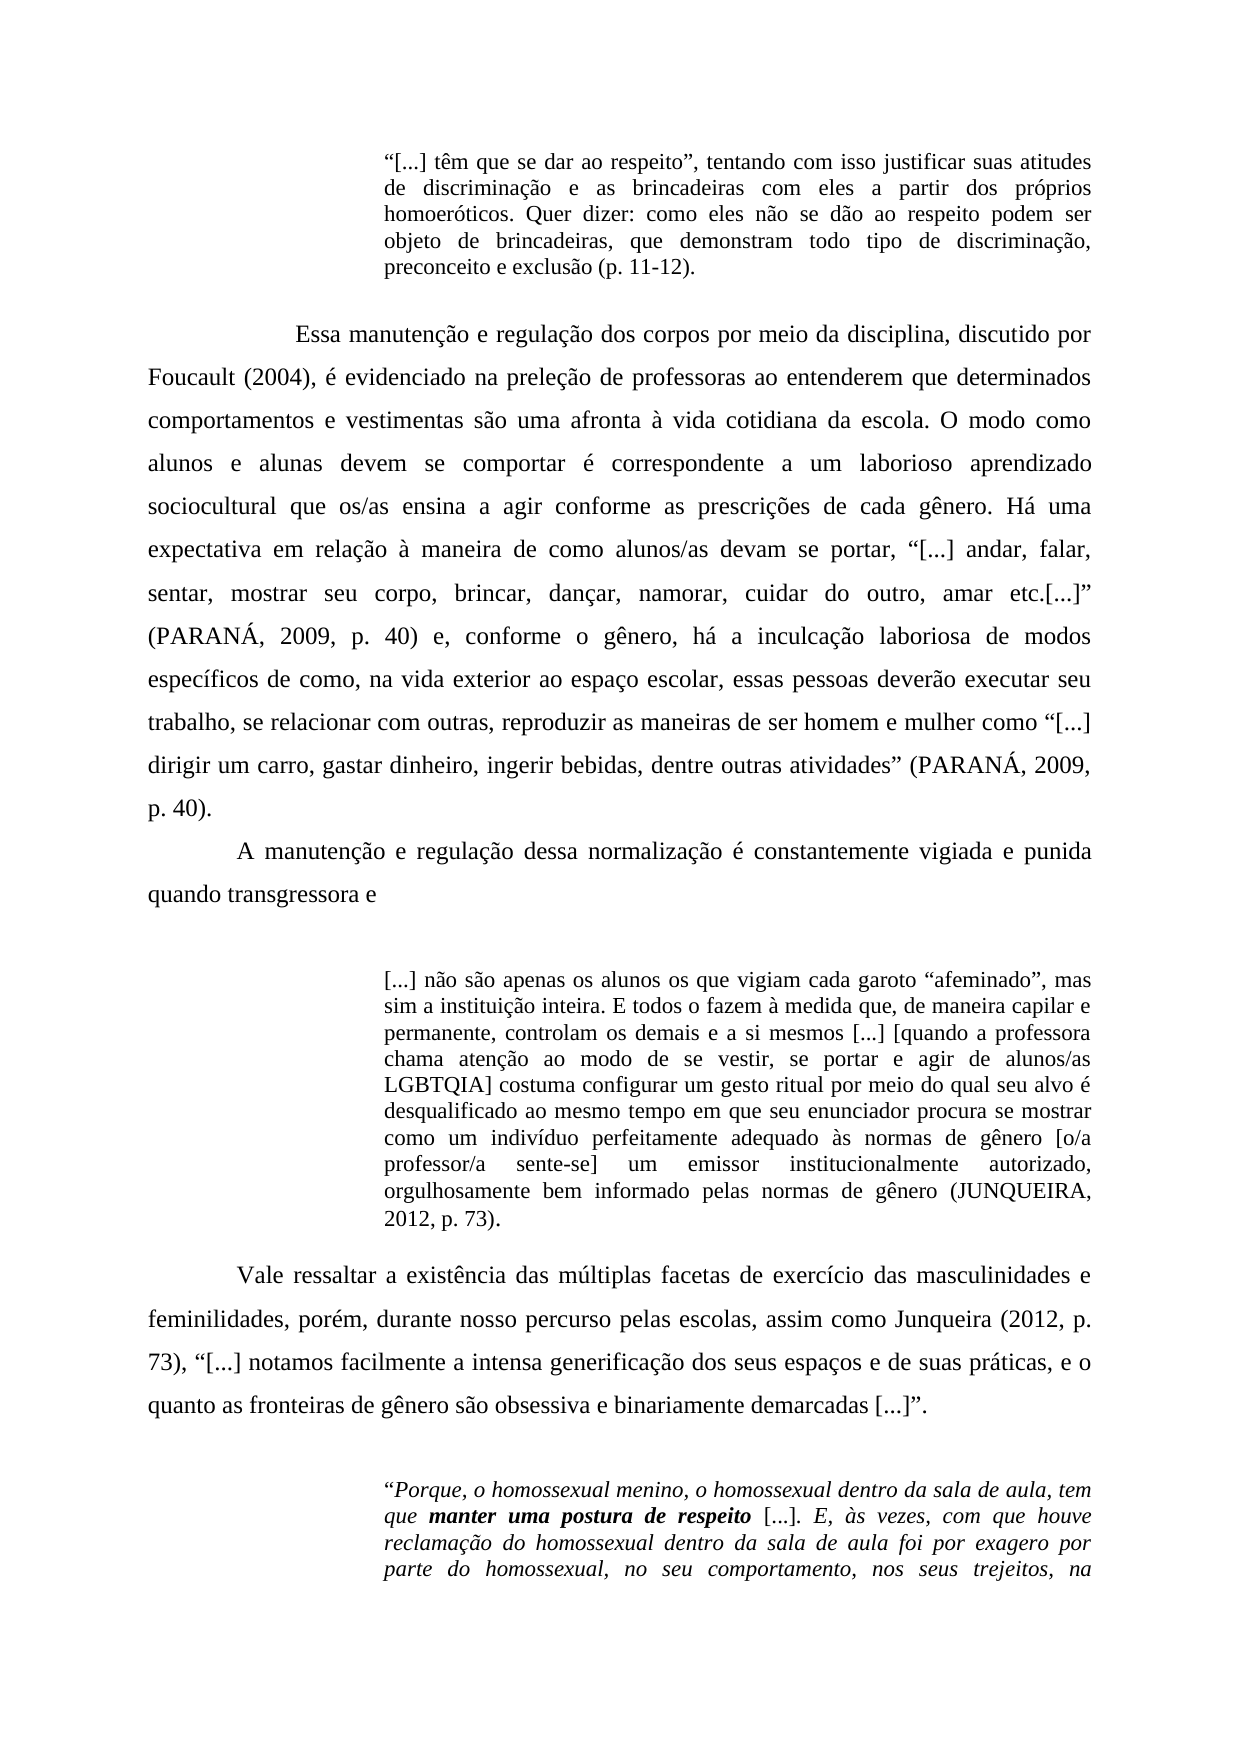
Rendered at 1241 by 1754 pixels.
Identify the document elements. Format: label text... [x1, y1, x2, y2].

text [384, 1476, 1092, 1582]
text Vale ressaltar a existência das múltiplas facetas de exercício das masculinidades e feminilidades, porém, durante nosso percurso pelas escolas, assim como Junqueira (2012, p. 73), “[...] notamos facilmente a intensa generificação dos seus espaços e de suas práticas, e o quanto as fronteiras de gênero são obsessiva e binariamente demarcadas [...]”. [148, 1261, 1092, 1419]
text [...] não são apenas os alunos os que vigiam cada garoto “afeminado”, mas sim a instituição inteira. E todos o fazem à medida que, de maneira capilar e permanente, controlam os demais e a si mesmos [...] [quando a professora chama atenção ao modo de se vestir, se portar e agir de alunos/as LGBTQIA] costuma configurar um gesto ritual por meio do qual seu alvo é desqualificado ao mesmo tempo em que seu enunciador procura se mostrar como um indivíduo perfeitamente adequado às normas de gênero [o/a professor/a sente-se] um emissor institucionalmente autorizado, orgulhosamente bem informado pelas normas de gênero (JUNQUEIRA, 2012, p. 73). [384, 966, 1092, 1232]
text Essa manutenção e regulação dos corpos por meio da disciplina, discutido por Foucault (2004), é evidenciado na preleção de professoras ao entenderem que determinados comportamentos e vestimentas são uma afronta à vida cotidiana da escola. O modo como alunos e alunas devem se comportar é correspondente a um laborioso aprendizado sociocultural que os/as ensina a agir conforme as prescrições de cada gênero. Há uma expectativa em relação à maneira de como alunos/as devam se portar, “[...] andar, falar, sentar, mostrar seu corpo, brincar, dançar, namorar, cuidar do outro, amar etc.[...]” (PARANÁ, 2009, p. 40) e, conforme o gênero, há a inculcação laboriosa de modos específicos de como, na vida exterior ao espaço escolar, essas pessoas deverão executar seu trabalho, se relacionar com outras, reproduzir as maneiras de ser homem e mulher como “[...] dirigir um carro, gastar dinheiro, ingerir bebidas, dentre outras atividades” (PARANÁ, 2009, p. 40). [148, 319, 1092, 822]
text “[...] têm que se dar ao respeito”, tentando com isso justificar suas atitudes de discriminação e as brincadeiras com eles a partir dos próprios homoeróticos. Quer dizer: como eles não se dão ao respeito podem ser objeto de brincadeiras, que demonstram todo tipo de discriminação, preconceito e exclusão (p. 11-12). [384, 148, 1092, 279]
text A manutenção e regulação dessa normalização é constantemente vigiada e punida quando transgressora e [148, 836, 1092, 908]
